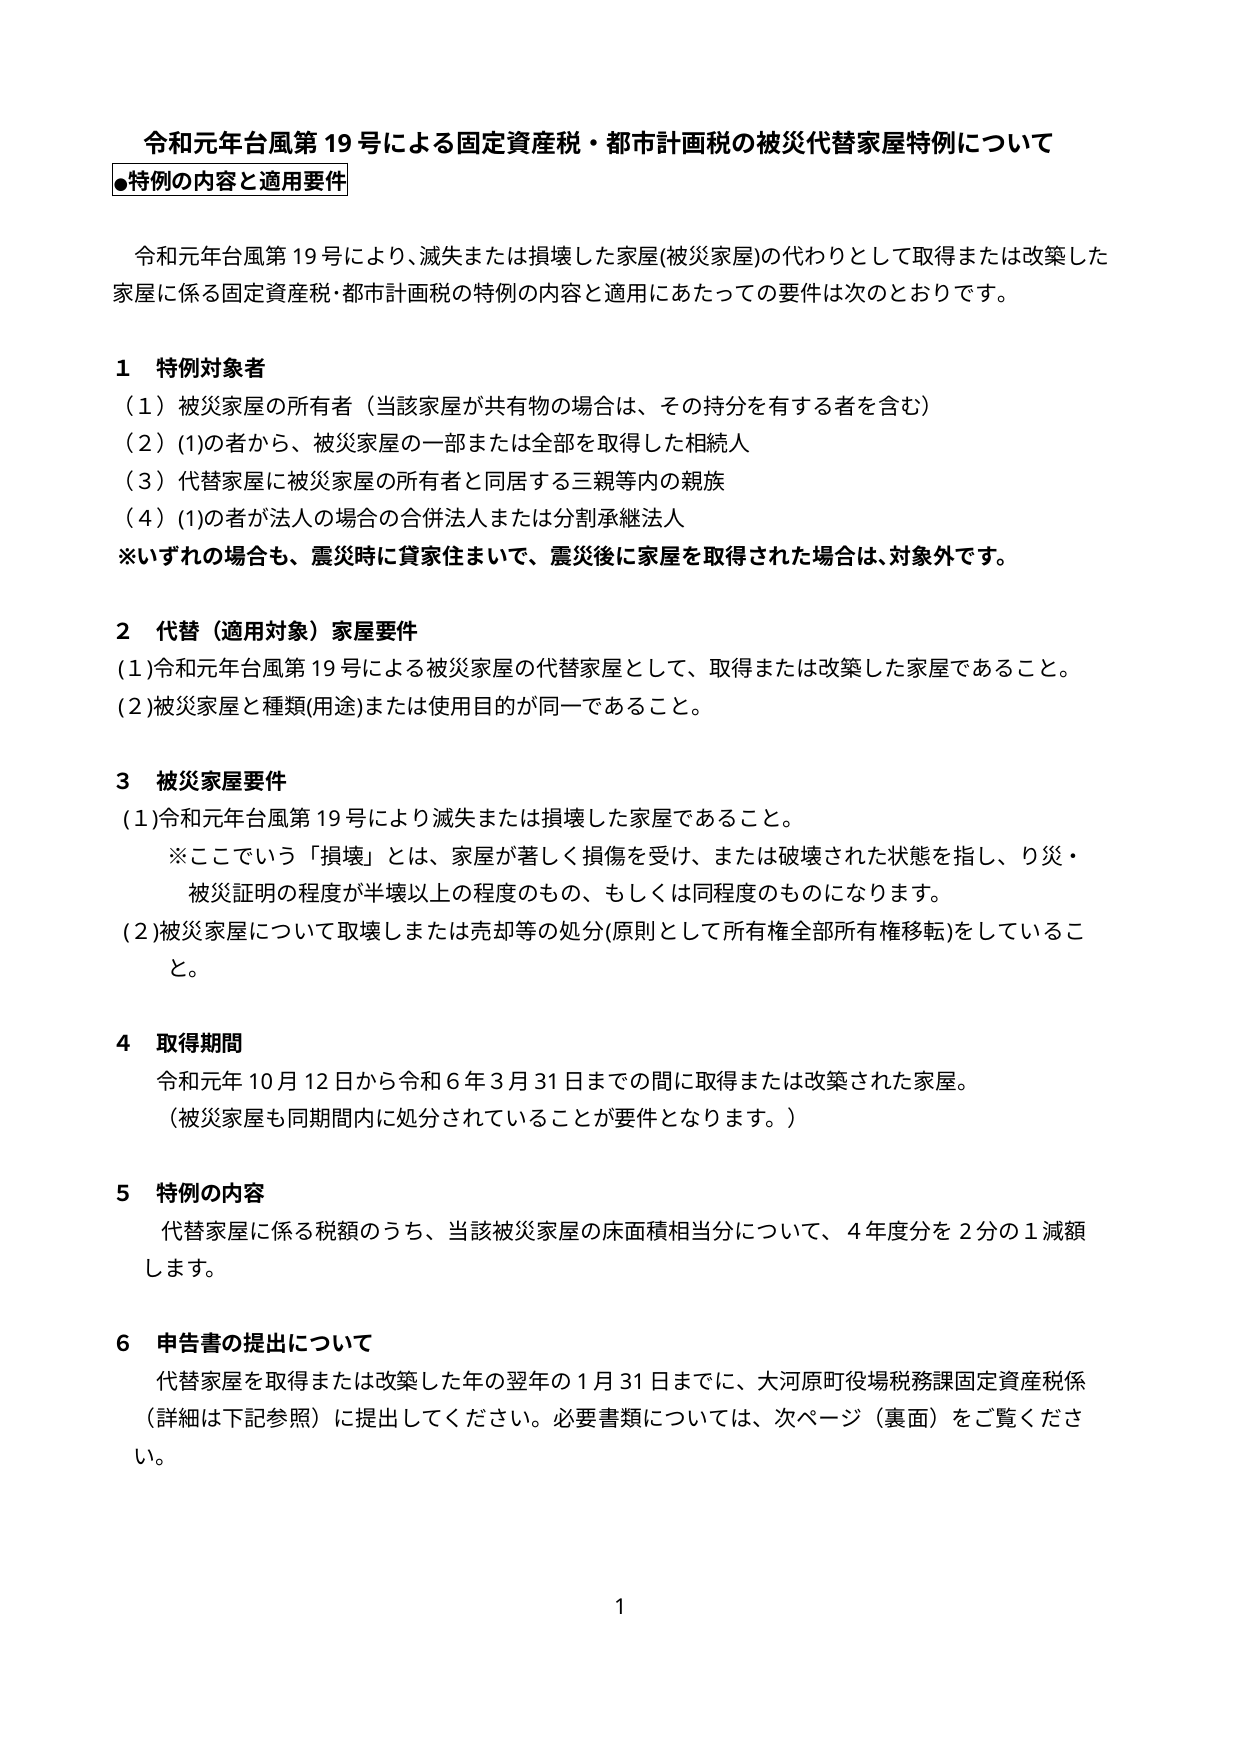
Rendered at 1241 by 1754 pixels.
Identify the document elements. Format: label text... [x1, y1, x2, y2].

text (２)被災家屋と種類(用途)または使用目的が同一であること。 [112, 686, 1086, 723]
text (１)令和元年台風第19号により滅失または損壊した家屋であること。 [112, 798, 1086, 836]
text 令和元年台風第19号による固定資産税・都市計画税の被災代替家屋特例について [112, 123, 1086, 161]
text （２）(1)の者から、被災家屋の一部または全部を取得した相続人 [112, 423, 1086, 461]
text ５ 特例の内容 [112, 1173, 1086, 1211]
text （１）被災家屋の所有者（当該家屋が共有物の場合は、その持分を有する者を含む） [112, 386, 1086, 423]
text 令和元年10月12日から令和６年３月31日までの間に取得または改築された家屋。 [112, 1061, 1086, 1098]
text (１)令和元年台風第19号による被災家屋の代替家屋として、取得または改築した家屋であること。 [112, 648, 1086, 686]
text ３ 被災家屋要件 [112, 761, 1086, 798]
text (２)被災家屋について取壊しまたは売却等の処分(原則として所有権全部所有権移転)をしていること。 [123, 911, 1086, 986]
text ※ここでいう「損壊」とは、家屋が著しく損傷を受け、または破壊された状態を指し、り災・被災証明の程度が半壊以上の程度のもの、もしくは同程度のものになります。 [123, 836, 1086, 911]
text 代替家屋に係る税額のうち、当該被災家屋の床面積相当分について、４年度分を2分の１減額します。 [142, 1211, 1086, 1286]
text （３）代替家屋に被災家屋の所有者と同居する三親等内の親族 [112, 461, 1086, 498]
text ２ 代替（適用対象）家屋要件 [112, 611, 1086, 648]
text ●特例の内容と適用要件 [112, 161, 1086, 198]
list １ 特例対象者 [113, 348, 1086, 386]
text 代替家屋を取得または改築した年の翌年の1月31日までに、大河原町役場税務課固定資産税係（詳細は下記参照）に提出してください。必要書類については、次ページ（裏面）をご覧ください。 [112, 1361, 1086, 1473]
text ４ 取得期間 [112, 1023, 1086, 1061]
text （被災家屋も同期間内に処分されていることが要件となります。） [112, 1098, 1086, 1136]
text 令和元年台風第19号により､滅失または損壊した家屋(被災家屋)の代わりとして取得または改築した家屋に係る固定資産税･都市計画税の特例の内容と適用にあたっての要件は次のとおりです｡ [112, 236, 1126, 311]
text （４）(1)の者が法人の場合の合併法人または分割承継法人 [112, 498, 1086, 536]
text ６ 申告書の提出について [112, 1323, 1086, 1361]
text ※いずれの場合も、震災時に貸家住まいで、震災後に家屋を取得された場合は､対象外です。 [112, 536, 1086, 573]
